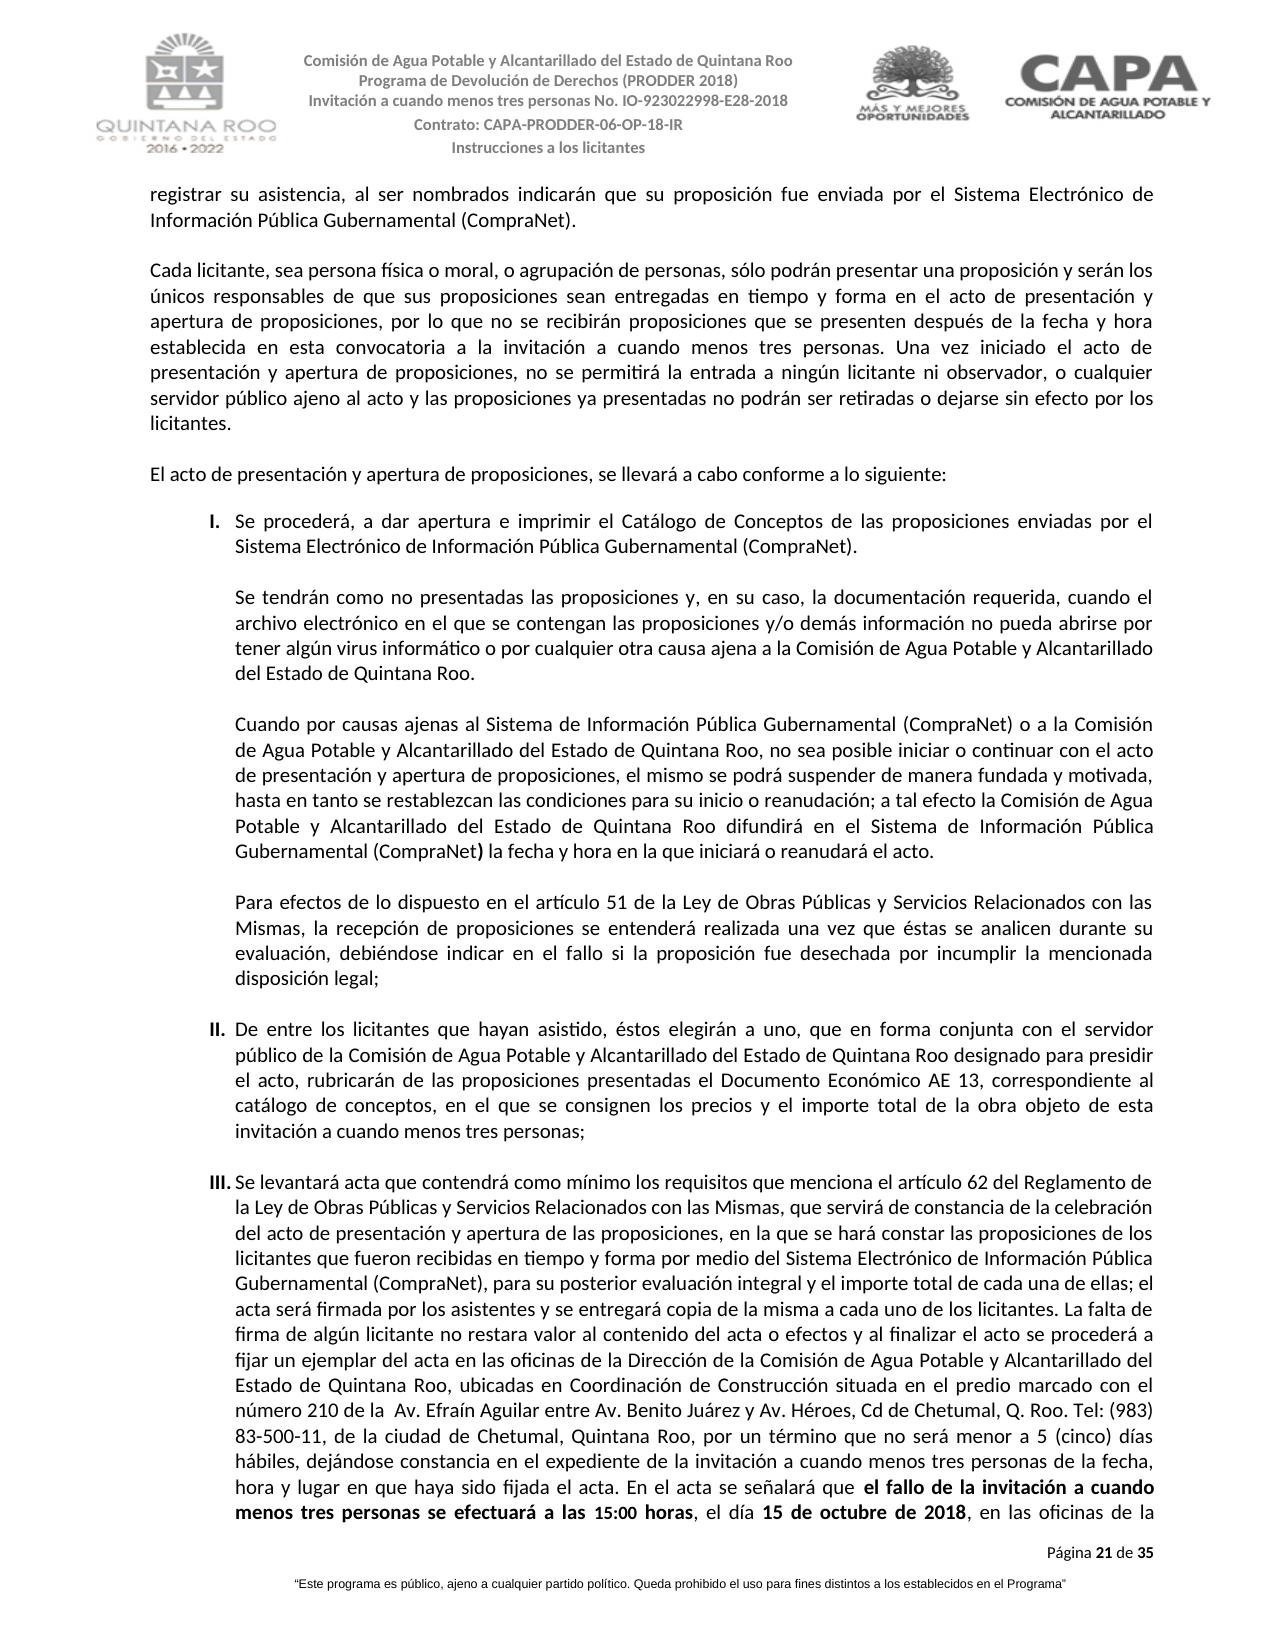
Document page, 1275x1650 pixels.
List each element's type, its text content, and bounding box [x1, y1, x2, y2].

text Cuando por causas ajenas al Sistema de Información Pública Gubernamental (CompraNet) o a la Comisión de Agua Potable y Alcantarillado del Estado de Quintana Roo, no sea posible iniciar o continuar con el acto de presentación y apertura de proposiciones, el mismo se podrá suspender de manera fundada y motivada, hasta en tanto se restablezcan las condiciones para su inicio o reanudación; a tal efecto la Comisión de Agua Potable y Alcantarillado del Estado de Quintana Roo difundirá en el Sistema de Información Pública Gubernamental (CompraNet) la fecha y hora en la que iniciará o reanudará el acto. [235, 711, 1155, 864]
list Se procederá, a dar apertura e imprimir el Catálogo de Conceptos de las proposiciones enviadas por el Sistema Electrónico de Información Pública Gubernamental (CompraNet). [209, 508, 1155, 559]
text Para efectos de lo dispuesto en el artículo 51 de la Ley de Obras Públicas y Servicios Relacionados con las Mismas, la recepción de proposiciones se entenderá realizada una vez que éstas se analicen durante su evaluación, debiéndose indicar en el fallo si la proposición fue desechada por incumplir la mencionada disposición legal; [235, 889, 1155, 991]
text El acto de presentación y apertura de proposiciones, se llevará a cabo conforme a lo siguiente: [150, 461, 1155, 486]
picture [90, 1, 1215, 174]
text Cada licitante, sea persona física o moral, o agrupación de personas, sólo podrán presentar una proposición y serán los únicos responsables de que sus proposiciones sean entregadas en tiempo y forma en el acto de presentación y apertura de proposiciones, por lo que no se recibirán proposiciones que se presenten después de la fecha y hora establecida en esta convocatoria a la invitación a cuando menos tres personas. Una vez iniciado el acto de presentación y apertura de proposiciones, no se permitirá la entrada a ningún licitante ni observador, o cualquier servidor público ajeno al acto y las proposiciones ya presentadas no podrán ser retiradas o dejarse sin efecto por los licitantes. [150, 258, 1155, 436]
text Se tendrán como no presentadas las proposiciones y, en su caso, la documentación requerida, cuando el archivo electrónico en el que se contengan las proposiciones y/o demás información no pueda abrirse por tener algún virus informático o por cualquier otra causa ajena a la Comisión de Agua Potable y Alcantarillado del Estado de Quintana Roo. [235, 584, 1155, 686]
list De entre los licitantes que hayan asistido, éstos elegirán a uno, que en forma conjunta con el servidor público de la Comisión de Agua Potable y Alcantarillado del Estado de Quintana Roo designado para presidir el acto, rubricarán de las proposiciones presentadas el Documento Económico AE 13, correspondiente al catálogo de conceptos, en el que se consignen los precios y el importe total de la obra objeto de esta invitación a cuando menos tres personas; [209, 1016, 1155, 1143]
